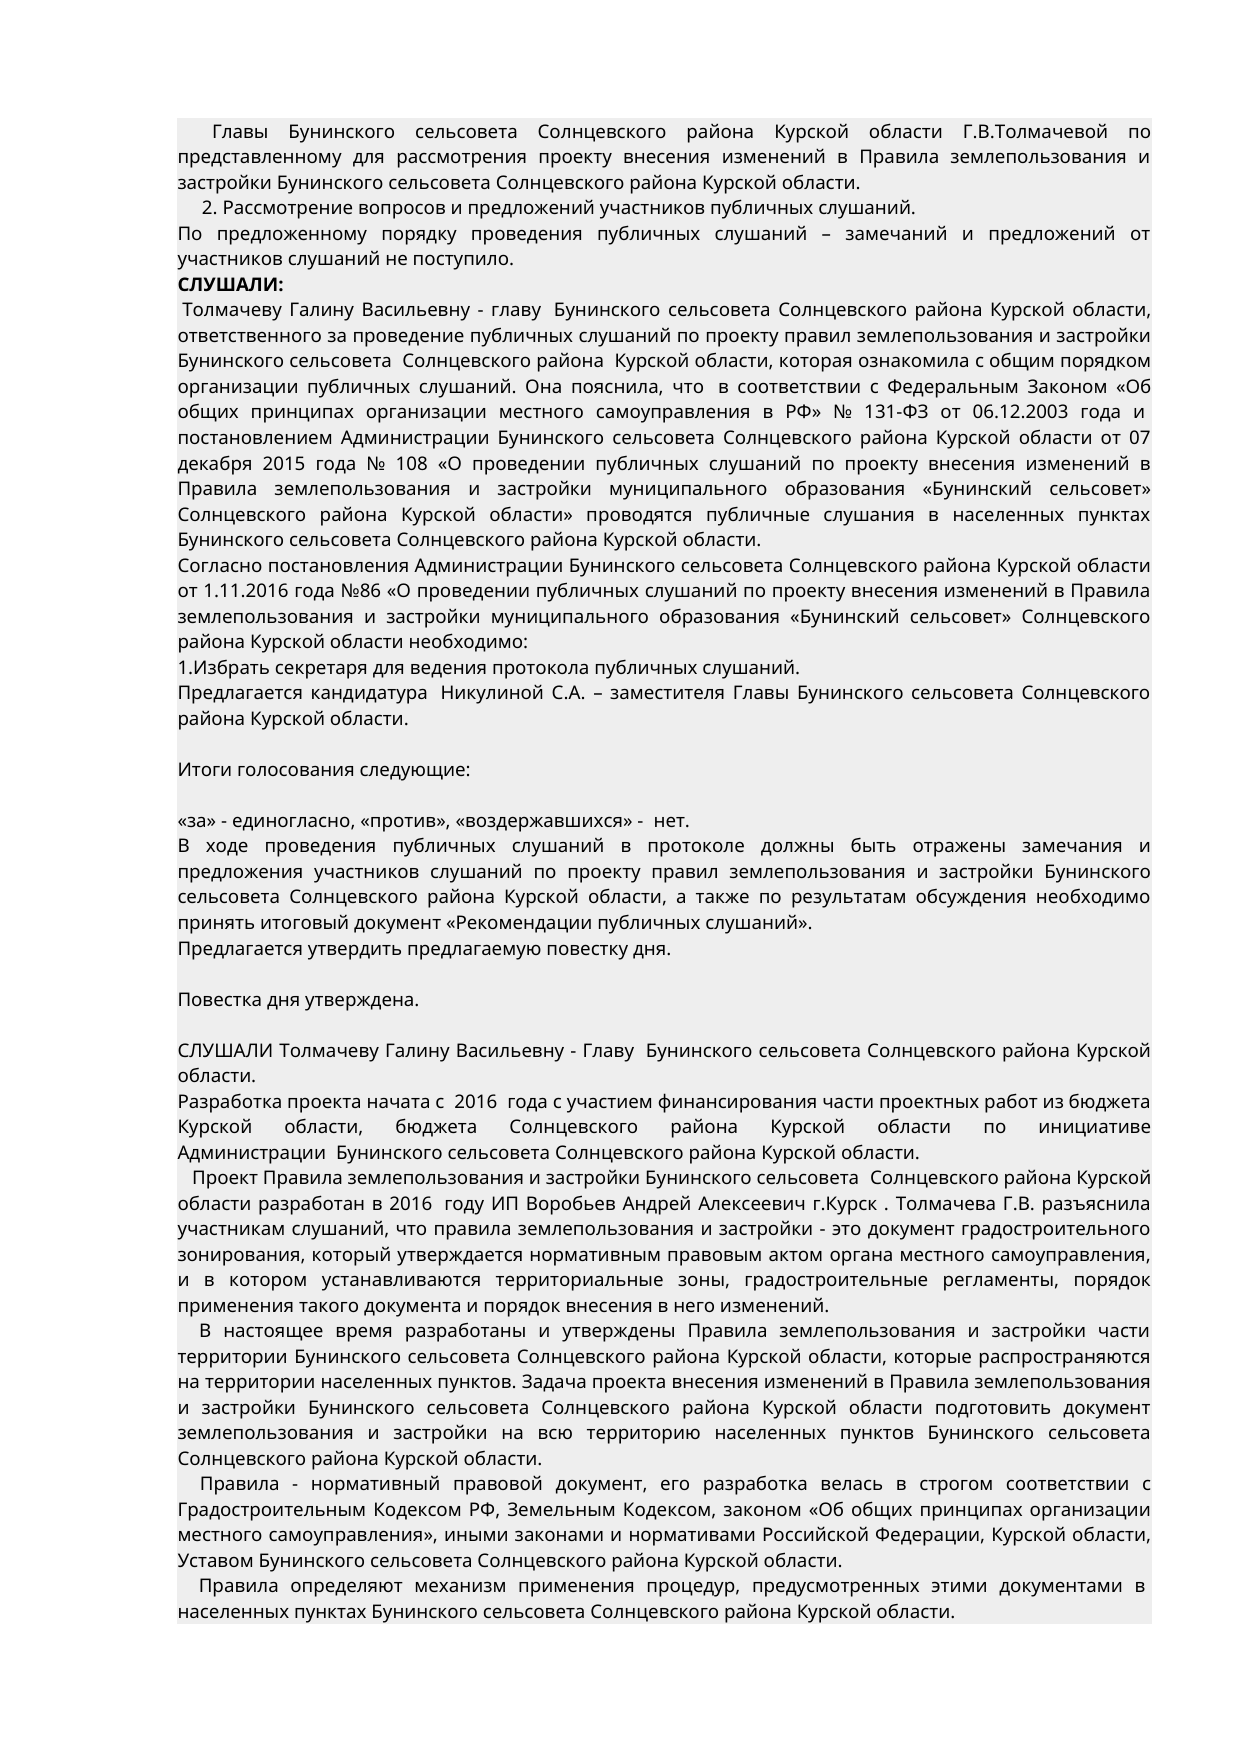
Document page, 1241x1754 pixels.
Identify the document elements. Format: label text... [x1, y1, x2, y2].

text СЛУШАЛИ Толмачеву Галину Васильевну - Главу Бунинского сельсовета Солнцевского района Курской области. [177, 1037, 1152, 1088]
text Правила определяют механизм применения процедур, предусмотренных этими документами в населенных пунктах Бунинского сельсовета Солнцевского района Курской области. [177, 1573, 1152, 1624]
text Согласно постановления Администрации Бунинского сельсовета Солнцевского района Курской области от 1.11.2016 года №86 «О проведении публичных слушаний по проекту внесения изменений в Правила землепользования и застройки муниципального образования «Бунинский сельсовет» Солнцевского района Курской области необходимо: [177, 552, 1152, 654]
text Предлагается кандидатура Никулиной С.А. – заместителя Главы Бунинского сельсовета Солнцевского района Курской области. [177, 679, 1152, 731]
text Толмачеву Галину Васильевну - главу Бунинского сельсовета Солнцевского района Курской области, ответственного за проведение публичных слушаний по проекту правил землепользования и застройки Бунинского сельсовета Солнцевского района Курской области, которая ознакомила с общим порядком организации публичных слушаний. Она пояснила, что в соответствии с Федеральным Законом «Об общих принципах организации местного самоуправления в РФ» № 131-ФЗ от 06.12.2003 года и постановлением Администрации Бунинского сельсовета Солнцевского района Курской области от 07 декабря 2015 года № 108 «О проведении публичных слушаний по проекту внесения изменений в Правила землепользования и застройки муниципального образования «Бунинский сельсовет» Солнцевского района Курской области» проводятся публичные слушания в населенных пунктах Бунинского сельсовета Солнцевского района Курской области. [177, 297, 1152, 552]
text СЛУШАЛИ: [177, 271, 1152, 297]
text Правила - нормативный правовой документ, его разработка велась в строгом соответствии с Градостроительным Кодексом РФ, Земельным Кодексом, законом «Об общих принципах организации местного самоуправления», иными законами и нормативами Российской Федерации, Курской области, Уставом Бунинского сельсовета Солнцевского района Курской области. [177, 1471, 1152, 1573]
text Повестка дня утверждена. [177, 986, 1152, 1011]
text Итоги голосования следующие: [177, 756, 1152, 782]
text 2. Рассмотрение вопросов и предложений участников публичных слушаний. [177, 195, 1152, 220]
text Разработка проекта начата с 2016 года с участием финансирования части проектных работ из бюджета Курской области, бюджета Солнцевского района Курской области по инициативе Администрации Бунинского сельсовета Солнцевского района Курской области. [177, 1088, 1152, 1164]
text Предлагается утвердить предлагаемую повестку дня. [177, 935, 1152, 960]
text «за» - единогласно, «против», «воздержавшихся» - нет. [177, 807, 1152, 833]
text Проект Правила землепользования и застройки Бунинского сельсовета Солнцевского района Курской области разработан в 2016 году ИП Воробьев Андрей Алексеевич г.Курск . Толмачева Г.В. разъяснила участникам слушаний, что правила землепользования и застройки - это документ градостроительного зонирования, который утверждается нормативным правовым актом органа местного самоуправления, и в котором устанавливаются территориальные зоны, градостроительные регламенты, порядок применения такого документа и порядок внесения в него изменений. [177, 1164, 1152, 1318]
text Главы Бунинского сельсовета Солнцевского района Курской области Г.В.Толмачевой по представленному для рассмотрения проекту внесения изменений в Правила землепользования и застройки Бунинского сельсовета Солнцевского района Курской области. [177, 118, 1152, 195]
text По предложенному порядку проведения публичных слушаний – замечаний и предложений от участников слушаний не поступило. [177, 220, 1152, 271]
text 1.Избрать секретаря для ведения протокола публичных слушаний. [177, 654, 1152, 679]
text В ходе проведения публичных слушаний в протоколе должны быть отражены замечания и предложения участников слушаний по проекту правил землепользования и застройки Бунинского сельсовета Солнцевского района Курской области, а также по результатам обсуждения необходимо принять итоговый документ «Рекомендации публичных слушаний». [177, 833, 1152, 935]
text В настоящее время разработаны и утверждены Правила землепользования и застройки части территории Бунинского сельсовета Солнцевского района Курской области, которые распространяются на территории населенных пунктов. Задача проекта внесения изменений в Правила землепользования и застройки Бунинского сельсовета Солнцевского района Курской области подготовить документ землепользования и застройки на всю территорию населенных пунктов Бунинского сельсовета Солнцевского района Курской области. [177, 1318, 1152, 1471]
